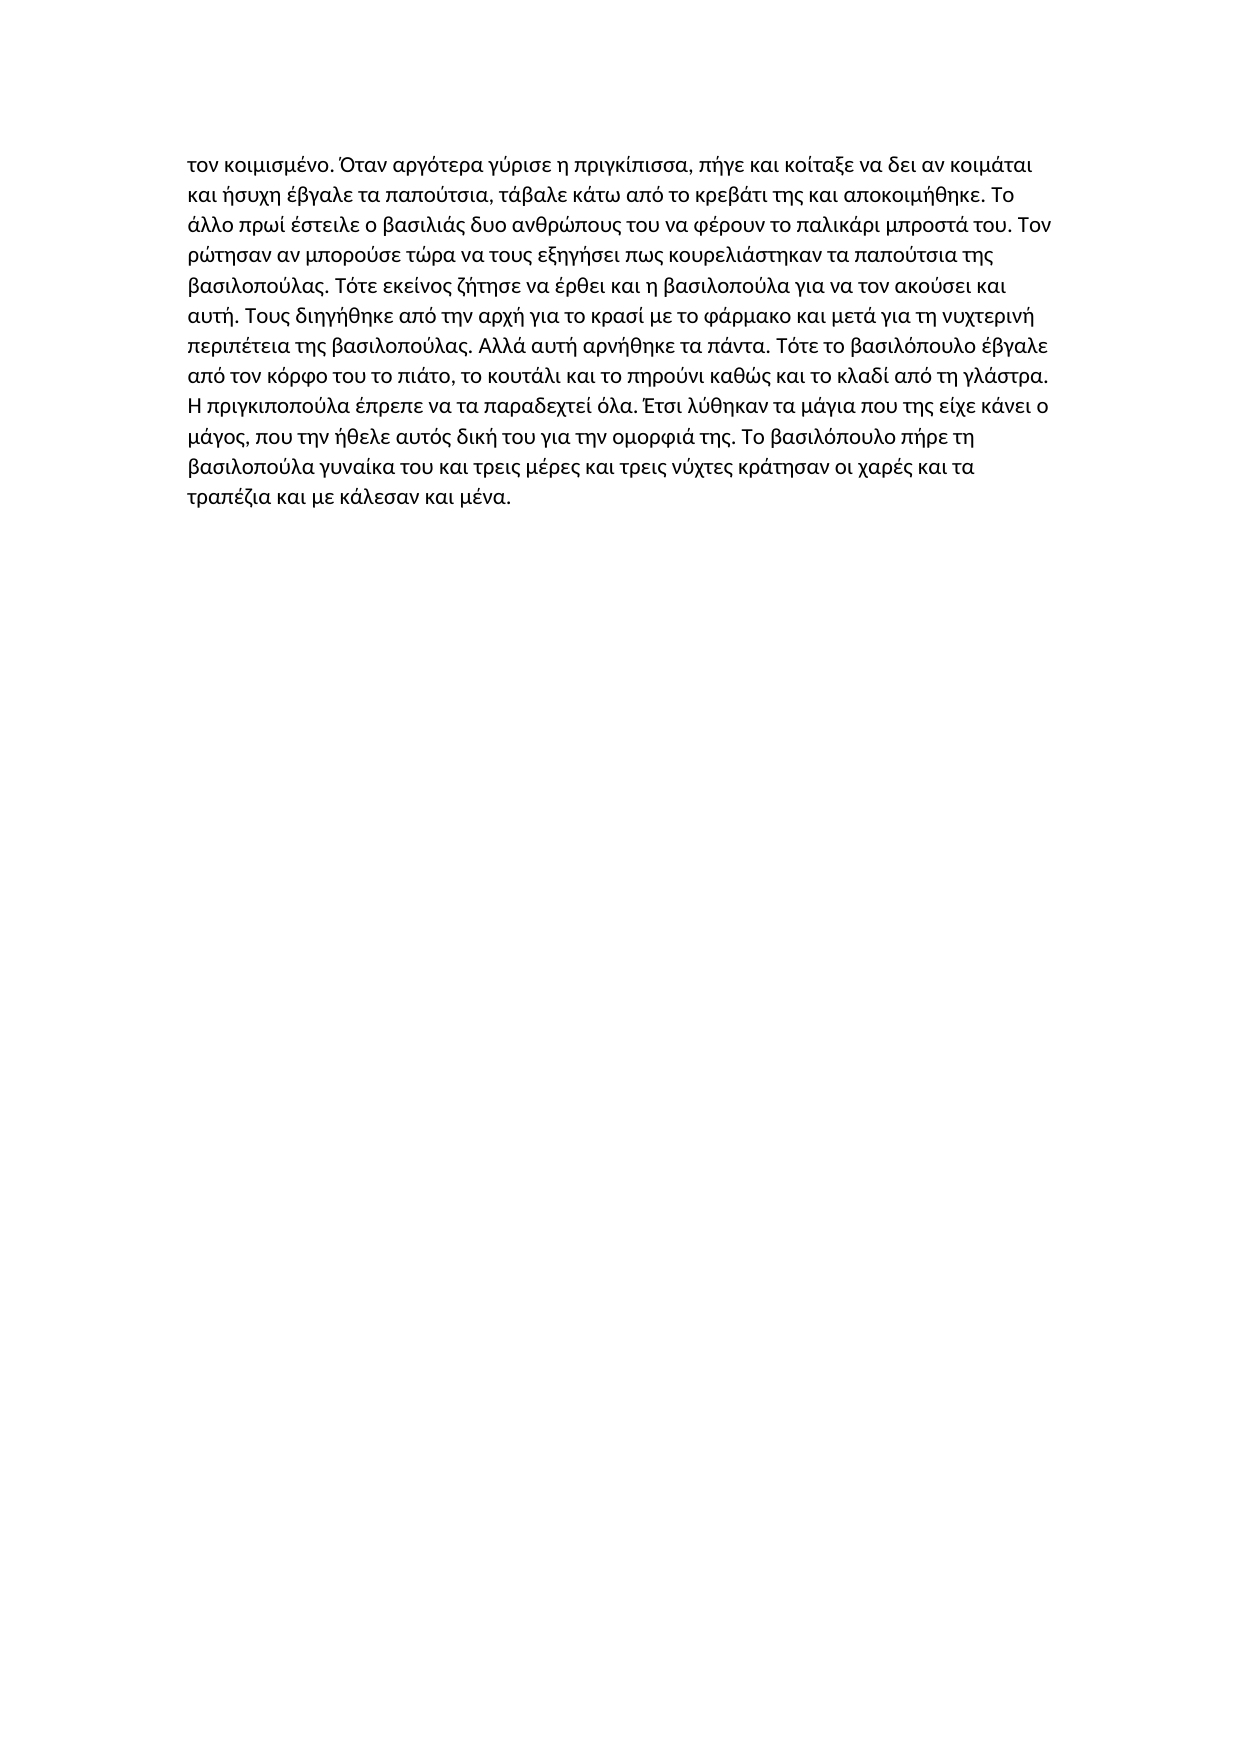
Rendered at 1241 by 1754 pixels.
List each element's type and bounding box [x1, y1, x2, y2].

text [187, 150, 1053, 510]
